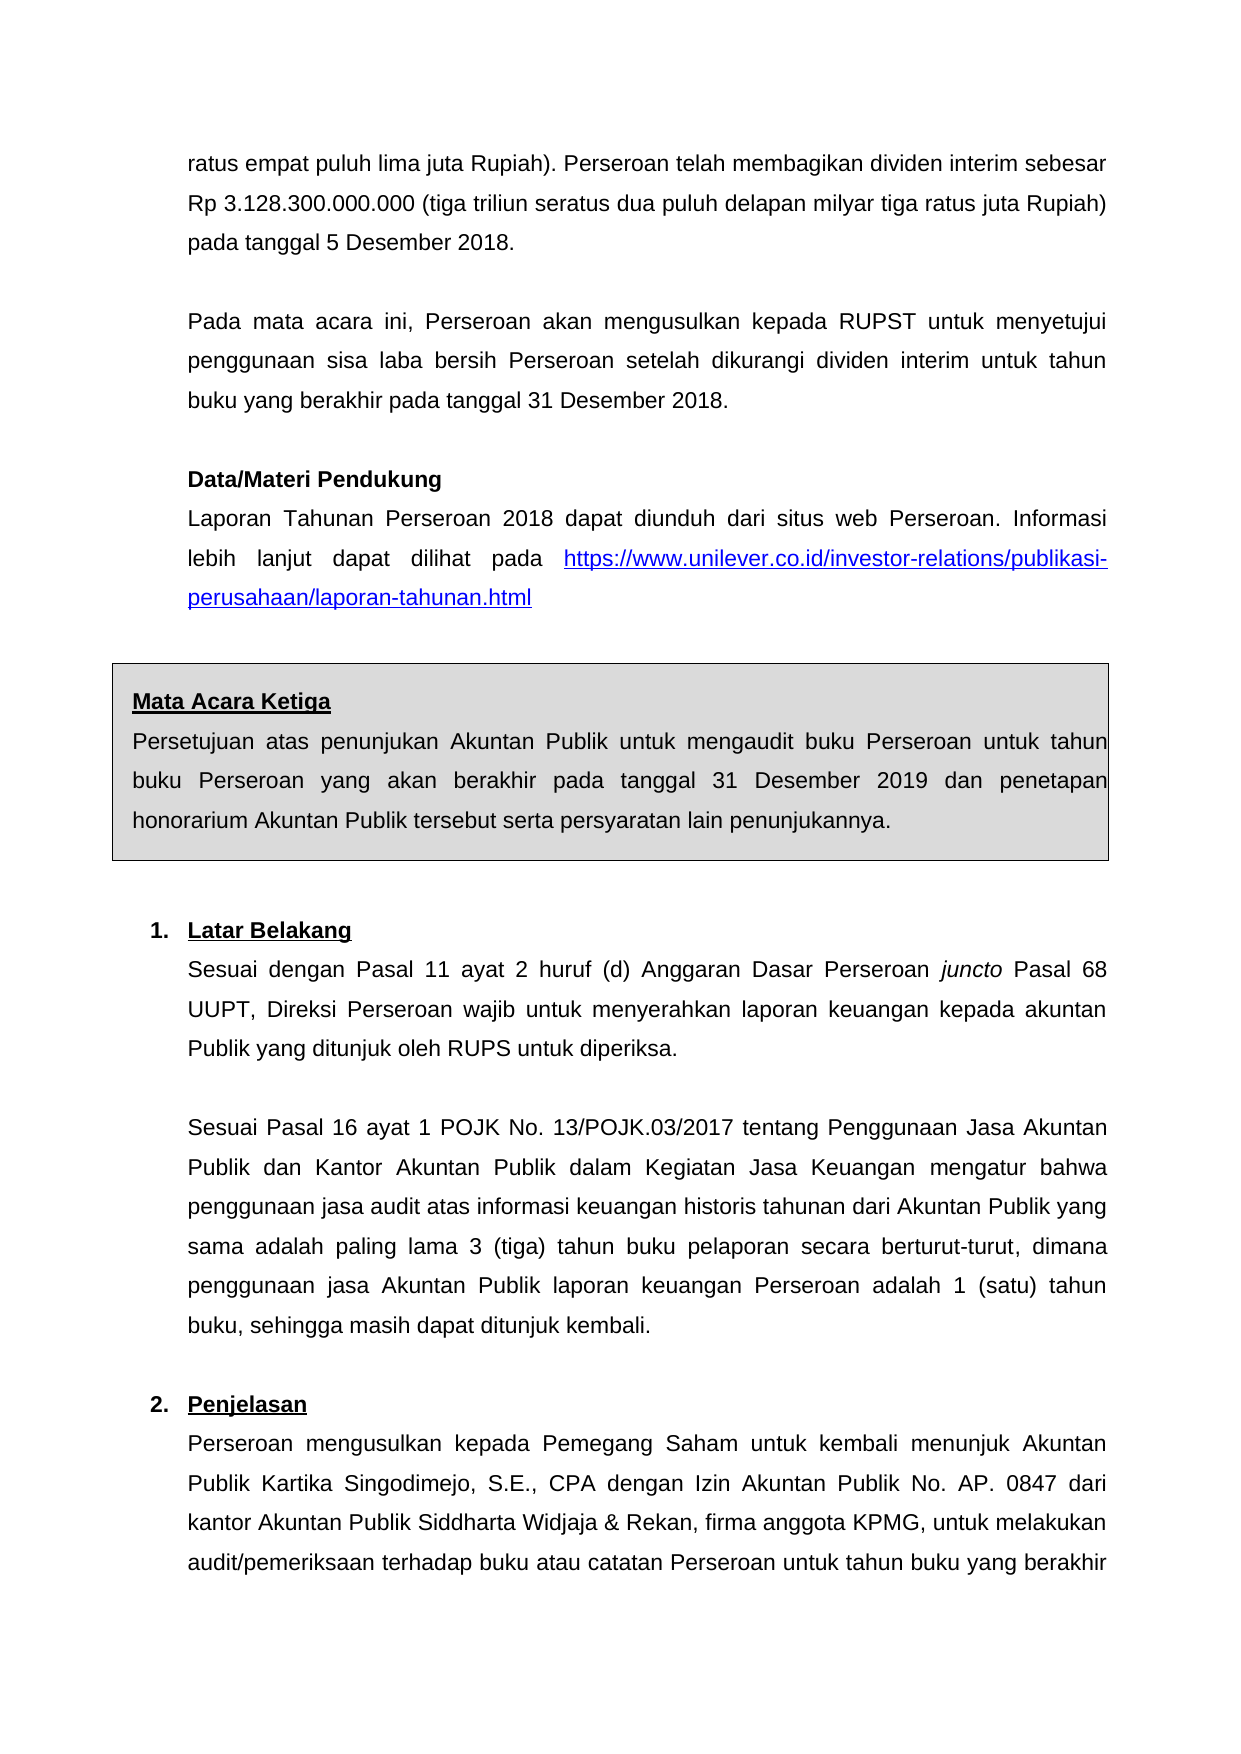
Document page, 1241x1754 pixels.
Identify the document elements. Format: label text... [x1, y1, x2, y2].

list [187, 150, 1107, 255]
list Sesuai Pasal 16 ayat 1 POJK No. 13/POJK.03/2017 tentang Penggunaan Jasa Akuntan Publik dan Kantor Akuntan Publik dalam Kegiatan Jasa Keuangan mengatur bahwa penggunaan jasa audit atas informasi keuangan historis tahunan dari Akuntan Publik yang sama adalah paling lama 3 (tiga) tahun buku pelaporan secara berturut-turut, dimana penggunaan jasa Akuntan Publik laporan keuangan Perseroan adalah 1 (satu) tahun buku, sehingga masih dapat ditunjuk kembali. [187, 1114, 1107, 1338]
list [187, 1430, 1107, 1575]
list Pada mata acara ini, Perseroan akan mengusulkan kepada RUPST untuk menyetujui penggunaan sisa laba bersih Perseroan setelah dikurangi dividen interim untuk tahun buku yang berakhir pada tanggal 31 Desember 2018. [187, 308, 1107, 413]
list Laporan Tahunan Perseroan 2018 dapat diunduh dari situs web Perseroan. Informasi lebih lanjut dapat dilihat pada https://www.unilever.co.id/investor-relations/publikasi-perusahaan/laporan-tahunan.html [187, 505, 1107, 611]
list Data/Materi Pendukung [187, 466, 1107, 492]
list Penjelasan [150, 1391, 1107, 1417]
list Latar Belakang [150, 917, 1107, 943]
list Sesuai dengan Pasal 11 ayat 2 huruf (d) Anggaran Dasar Perseroan juncto Pasal 68 UUPT, Direksi Perseroan wajib untuk menyerahkan laporan keuangan kepada akuntan Publik yang ditunjuk oleh RUPS untuk diperiksa. [187, 956, 1107, 1062]
